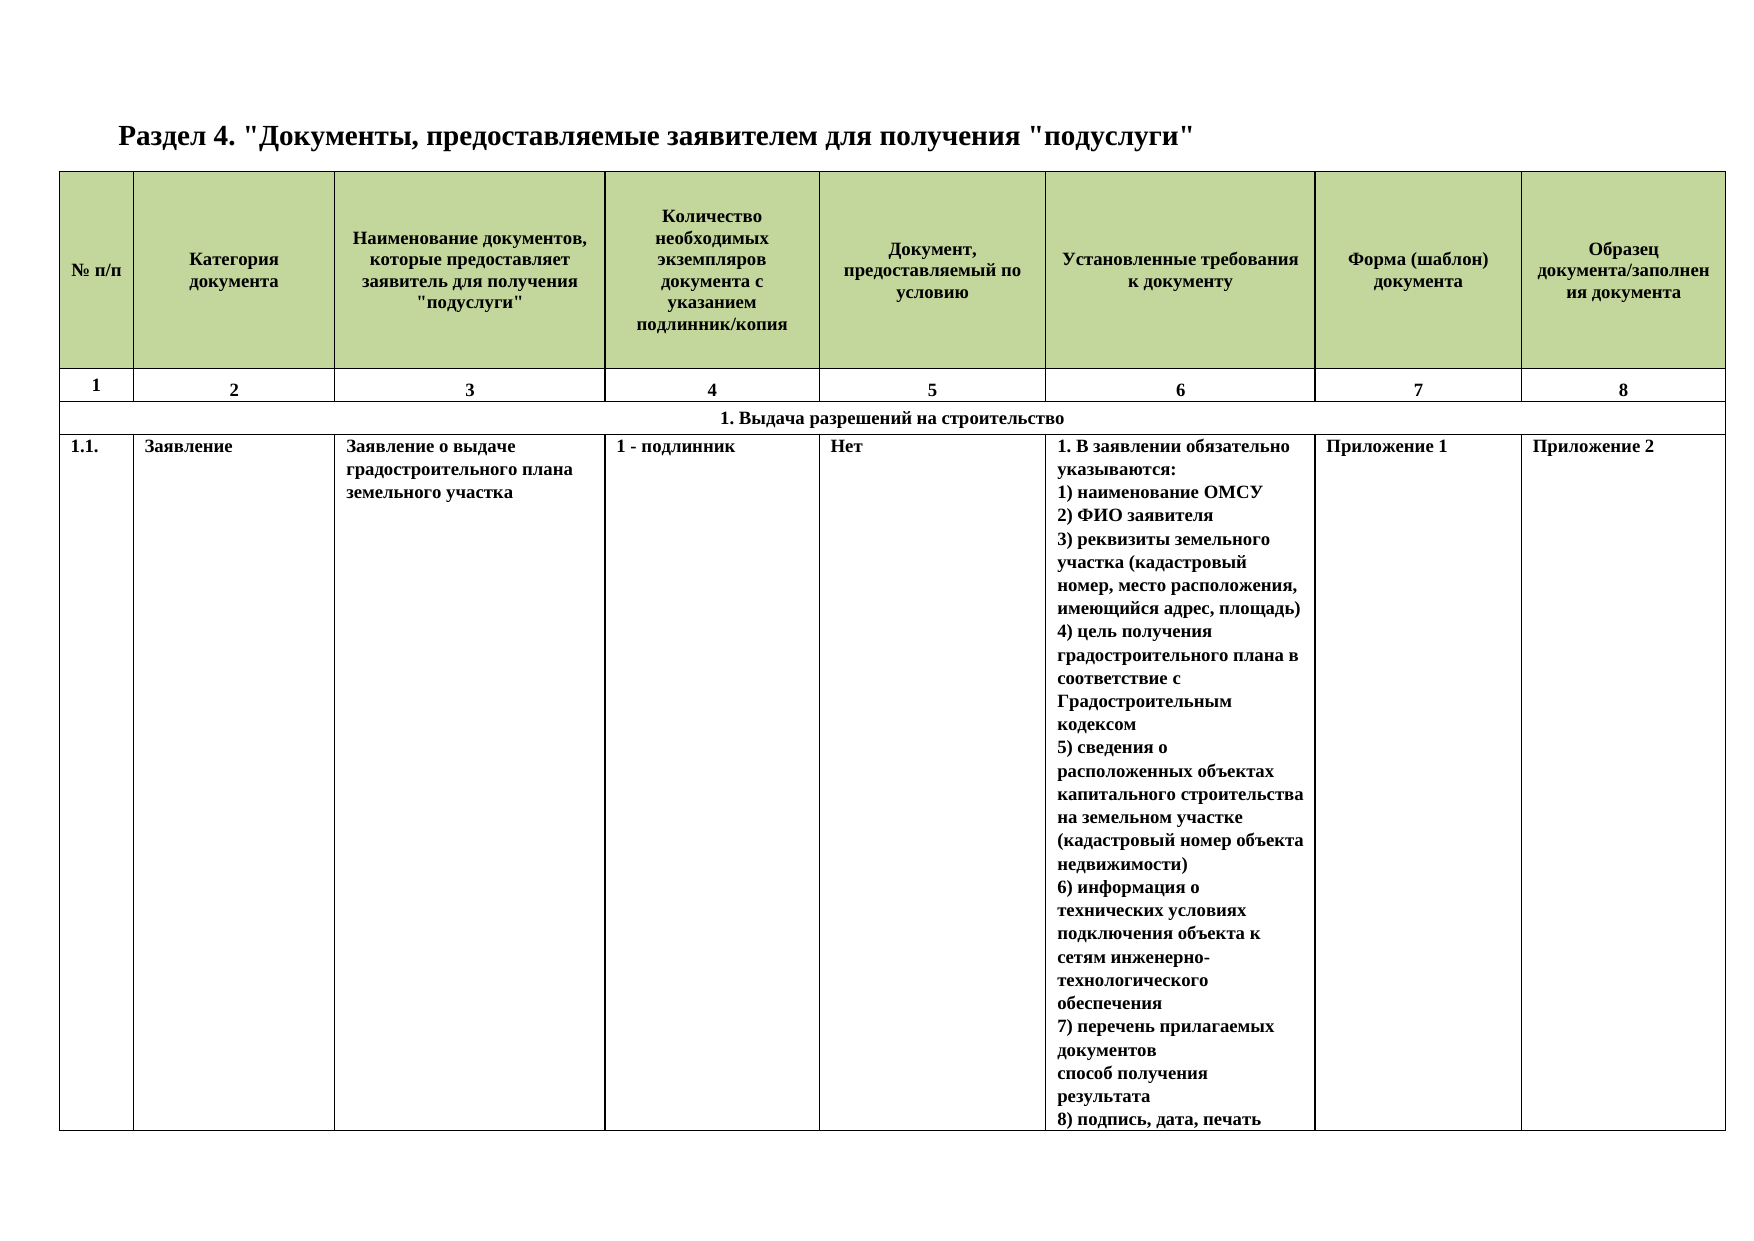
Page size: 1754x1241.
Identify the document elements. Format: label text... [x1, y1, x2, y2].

table_header Образец документа/заполнения документа [1522, 172, 1725, 368]
table_header Категория документа [134, 172, 334, 368]
table_header Наименование документов, которые предоставляет заявитель для получения "подуслуги" [335, 172, 604, 368]
table_cell 7 [1316, 369, 1521, 401]
table_cell 4 [606, 369, 819, 401]
table_header Установленные требования к документу [1046, 172, 1314, 368]
table_header Форма (шаблон) документа [1316, 172, 1521, 368]
table_cell Приложение 2 [1522, 435, 1725, 1130]
table_cell 3 [335, 369, 604, 401]
table_cell 5 [820, 369, 1045, 401]
table_cell 1. Выдача разрешений на строительство [60, 402, 1725, 433]
table_cell 1 [60, 369, 133, 401]
table_header Количество необходимых экземпляров документа с указанием подлинник/копия [606, 172, 819, 368]
table_cell Заявление [134, 435, 334, 1130]
table_cell 1.1. [60, 435, 133, 1130]
table_cell Приложение 1 [1316, 435, 1521, 1130]
table_cell 1 - подлинник [606, 435, 819, 1130]
table_cell 2 [134, 369, 334, 401]
table_header № п/п [60, 172, 133, 368]
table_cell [335, 435, 604, 1130]
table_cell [1046, 435, 1314, 1130]
table_cell Нет [820, 435, 1045, 1130]
table_cell 8 [1522, 369, 1725, 401]
text Раздел 4. "Документы, предоставляемые заявителем для получения "подуслуги" [118, 118, 1683, 152]
table_cell 6 [1046, 369, 1314, 401]
table_header Документ, предоставляемый по условию [820, 172, 1045, 368]
